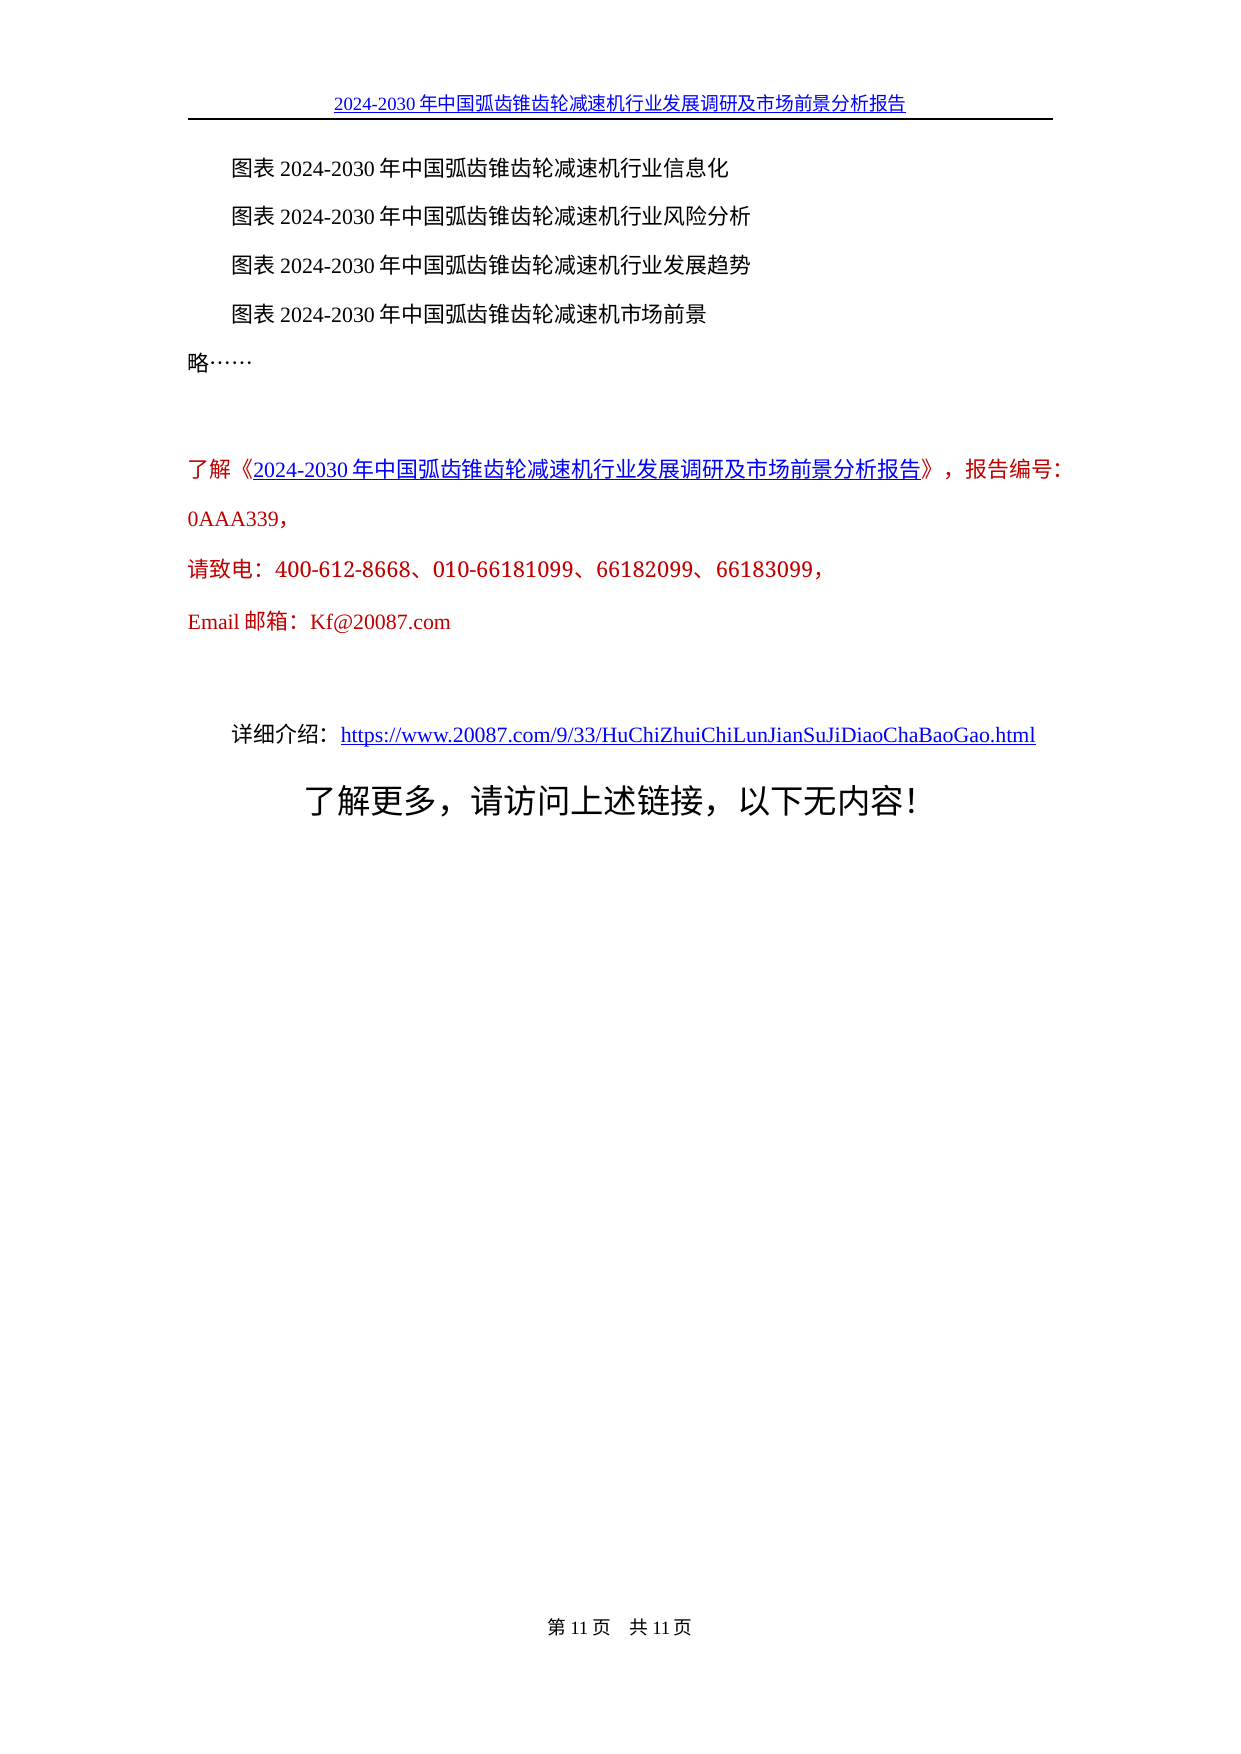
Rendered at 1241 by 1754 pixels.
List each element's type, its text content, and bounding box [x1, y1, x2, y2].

text 了解《2024-2030年中国弧齿锥齿轮减速机行业发展调研及市场前景分析报告》，报告编号：0AAA339， [187, 452, 1053, 533]
text 请致电：400-612-8668、010-66181099、66182099、66183099， [187, 552, 1053, 584]
text 详细介绍：https://www.20087.com/9/33/HuChiZhuiChiLunJianSuJiDiaoChaBaoGao.html [187, 716, 1053, 749]
title 了解更多，请访问上述链接，以下无内容！ [187, 766, 1053, 831]
text Email邮箱：Kf@20087.com [187, 603, 1053, 636]
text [187, 150, 1053, 378]
